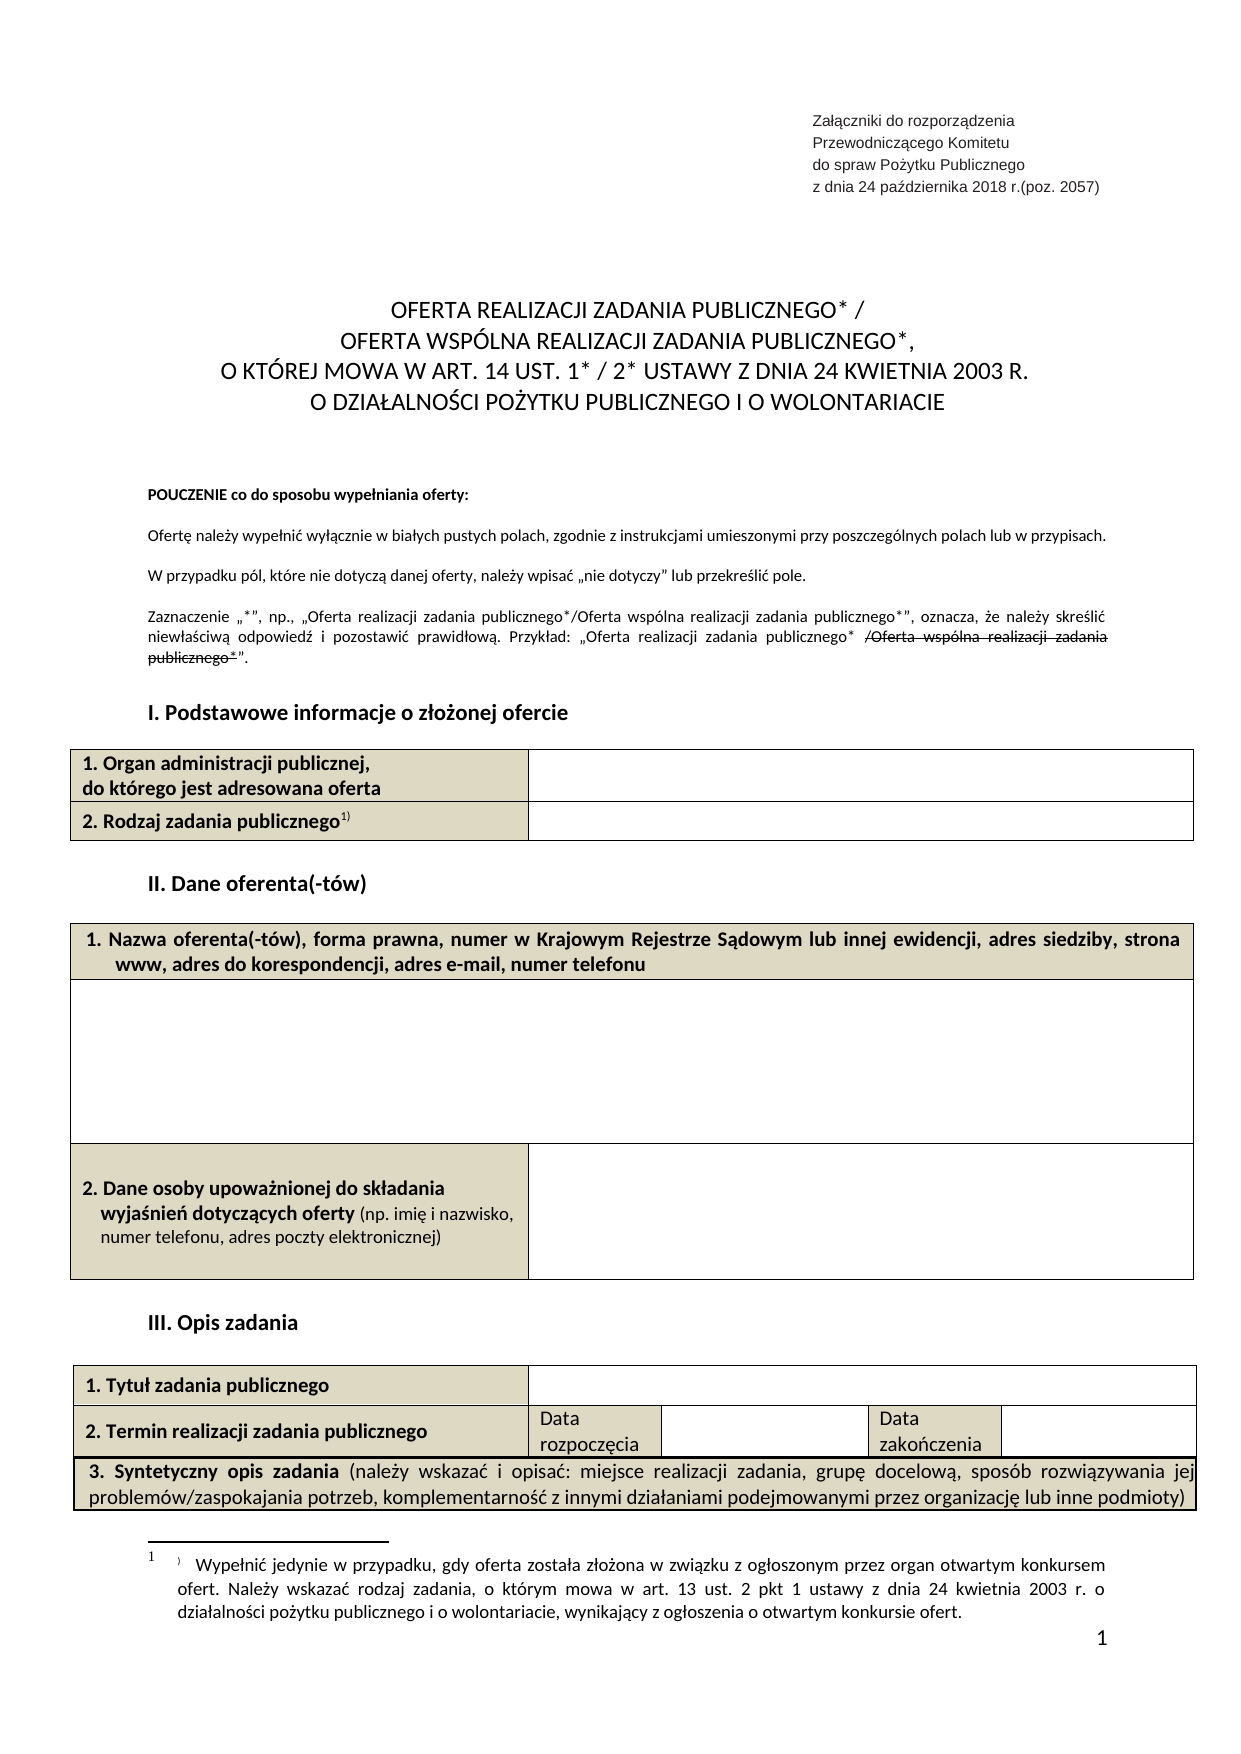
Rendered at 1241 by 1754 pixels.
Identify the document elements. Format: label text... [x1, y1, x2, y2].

text POUCZENIE co do sposobu wypełniania oferty: [148, 484, 1107, 505]
table_cell 2. Dane osoby upoważnionej do składania wyjaśnień dotyczących oferty (np. imię i nazwisko, numer telefonu, adres poczty elektronicznej) [71, 1144, 528, 1279]
text Załączniki do rozporządzenia Przewodniczącego Komitetu do spraw Pożytku Publicznego z dnia 24 października 2018 r.(poz. 2057) [812, 112, 1107, 196]
text III. Opis zadania [148, 1308, 1107, 1336]
table_cell [529, 1144, 1193, 1279]
table_cell 3. Syntetyczny opis zadania (należy wskazać i opisać: miejsce realizacji zadania, grupę docelową, sposób rozwiązywania jej problemów/zaspokajania potrzeb, komplementarność z innymi działaniami podejmowanymi przez organizację lub inne podmioty) [75, 1459, 1195, 1509]
table_cell 2. Termin realizacji zadania publicznego [74, 1406, 528, 1456]
text O KTÓREJ MOWA W ART. 14 UST. 1* / 2* USTAWY Z DNIA 24 KWIETNIA 2003 R. O DZIAŁALNOŚCI POŻYTKU PUBLICZNEGO I O WOLONTARIACIE [148, 355, 1107, 416]
table_cell [662, 1406, 868, 1456]
table_cell Data rozpoczęcia [529, 1406, 661, 1456]
table_cell [71, 980, 1193, 1143]
text Ofertę należy wypełnić wyłącznie w białych pustych polach, zgodnie z instrukcjami umieszonymi przy poszczególnych polach lub w przypisach. [148, 525, 1107, 545]
text W przypadku pól, które nie dotyczą danej oferty, należy wpisać „nie dotyczy” lub przekreślić pole. [148, 566, 1107, 586]
table_cell Data zakończenia [869, 1406, 1001, 1456]
text II. Dane oferenta(-tów) [148, 869, 1107, 897]
text Zaznaczenie „*”, np., „Oferta realizacji zadania publicznego*/Oferta wspólna realizacji zadania publicznego*”, oznacza, że należy skreślić niewłaściwą odpowiedź i pozostawić prawidłową. Przykład: „Oferta realizacji zadania publicznego* /Oferta wspólna realizacji zadania publicznego*”. [148, 606, 1107, 667]
table_header [529, 1366, 1196, 1404]
text OFERTA REALIZACJI ZADANIA PUBLICZNEGO* / [148, 294, 1107, 325]
table_cell [529, 802, 1193, 840]
table_header [529, 750, 1193, 801]
table_cell [1002, 1406, 1196, 1456]
table_header 1. Nazwa oferenta(-tów), forma prawna, numer w Krajowym Rejestrze Sądowym lub innej ewidencji, adres siedziby, strona www, adres do korespondencji, adres e-mail, numer telefonu [71, 924, 1193, 979]
table_header 1. Organ administracji publicznej, do którego jest adresowana oferta [71, 750, 528, 801]
text OFERTA WSPÓLNA REALIZACJI ZADANIA PUBLICZNEGO*, [148, 325, 1107, 355]
table_cell 2. Rodzaj zadania publicznego) [71, 802, 528, 840]
text I. Podstawowe informacje o złożonej ofercie [148, 698, 1107, 726]
table_header 1. Tytuł zadania publicznego [74, 1366, 528, 1404]
